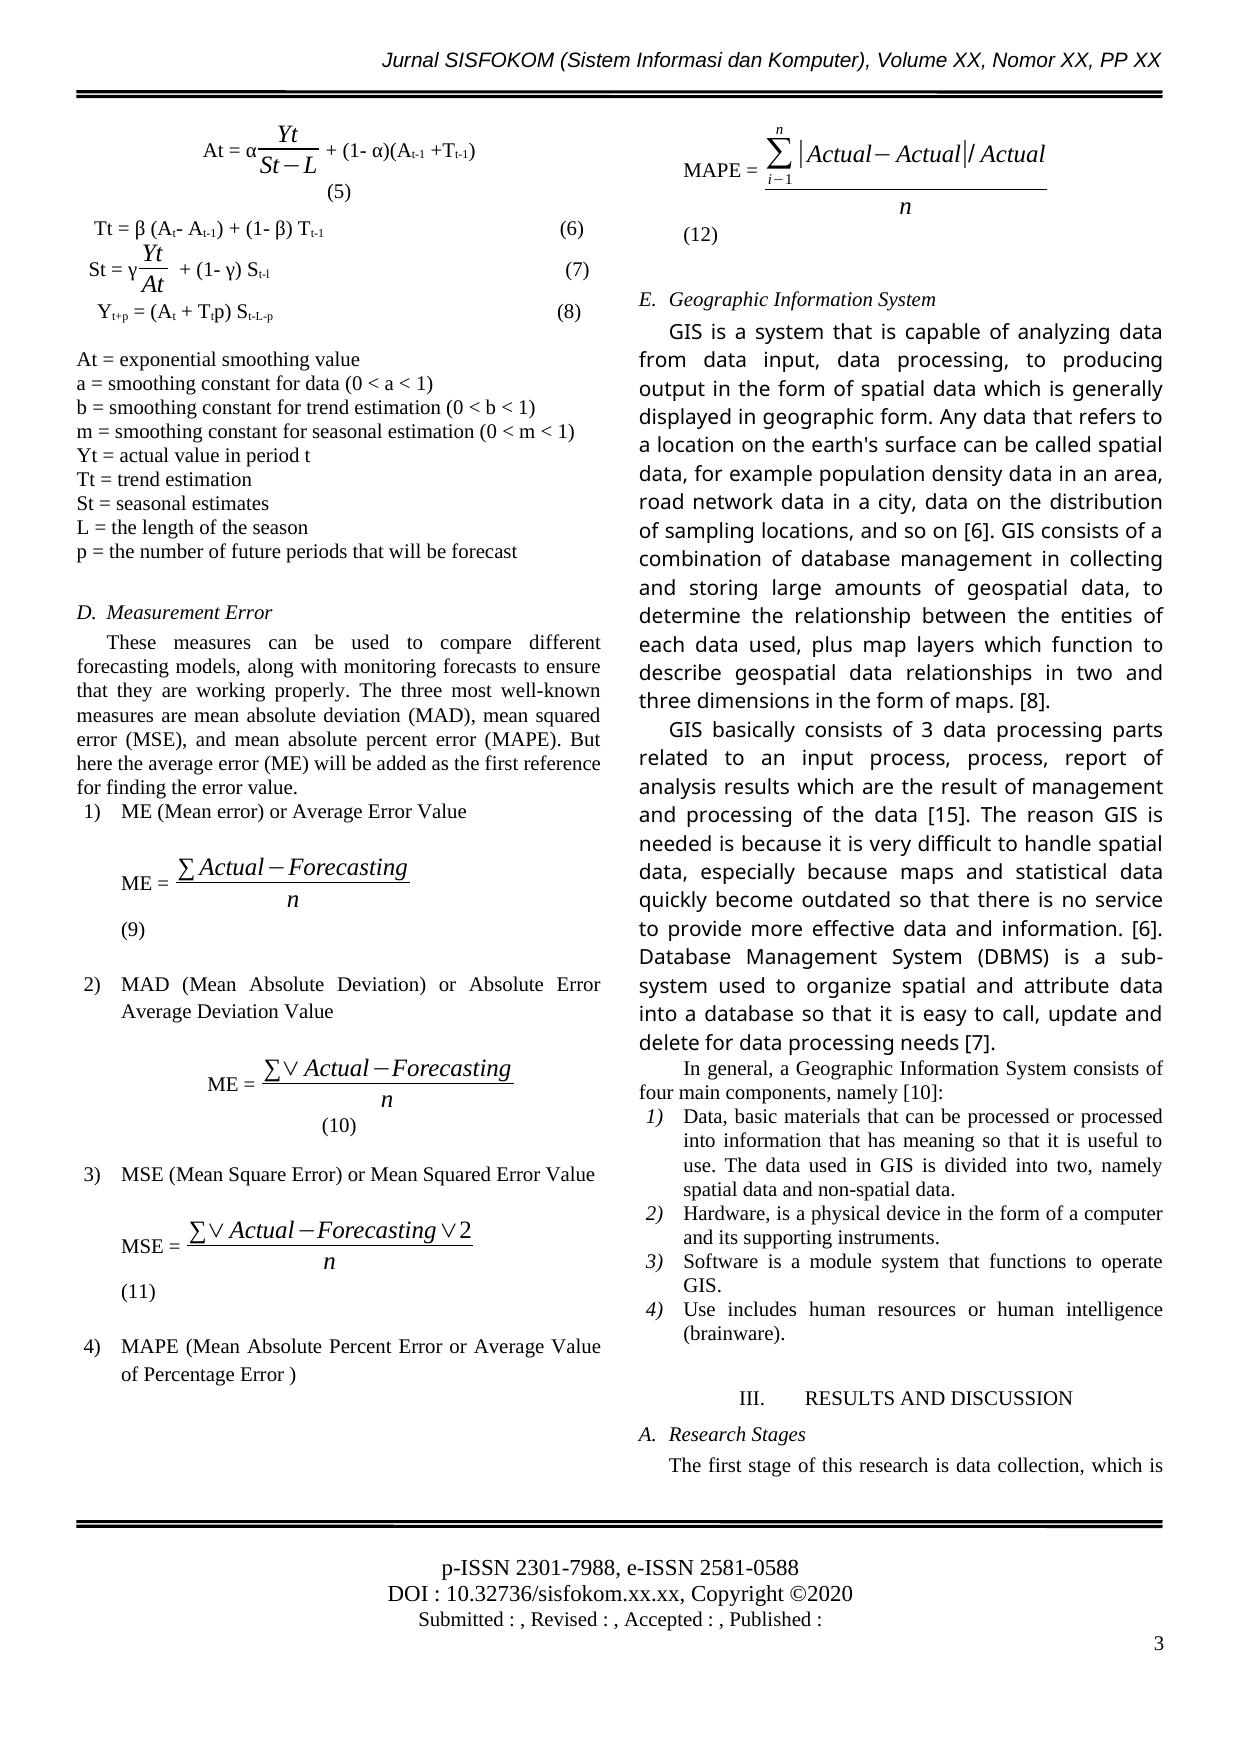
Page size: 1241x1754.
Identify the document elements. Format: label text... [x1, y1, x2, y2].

text m = smoothing constant for seasonal estimation (0 < m < 1) [76, 419, 601, 443]
text L = the length of the season [76, 515, 601, 539]
text ME = (10) [76, 1054, 601, 1137]
list MAPE (Mean Absolute Percent Error or Average Value of Percentage Error ) [83, 1334, 601, 1386]
text At = α + (1- α)(At-1 +Tt-1) (5) [76, 120, 601, 203]
list Hardware, is a physical device in the form of a computer and its supporting instruments. [646, 1201, 1164, 1249]
list Use includes human resources or human intelligence (brainware). [646, 1297, 1164, 1345]
list Software is a module system that functions to operate GIS. [646, 1249, 1164, 1297]
text GIS basically consists of 3 data processing parts related to an input process, process, report of analysis results which are the result of management and processing of the data [15]. The reason GIS is needed is because it is very difficult to handle spatial data, especially because maps and statistical data quickly become outdated so that there is no service to provide more effective data and information. [6]. Database Management System (DBMS) is a sub-system used to organize spatial and attribute data into a database so that it is easy to call, update and delete for data processing needs [7]. [639, 715, 1164, 1056]
text Tt = trend estimation [76, 467, 601, 491]
list MAPE = (12) [683, 120, 1164, 246]
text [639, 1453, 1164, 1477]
list MSE = (11) [121, 1217, 601, 1303]
subtitle RESULTS AND DISCUSSION [639, 1386, 1164, 1410]
text St = γ + (1- γ) St-l (7) [76, 240, 601, 299]
list ME = (9) [121, 854, 601, 941]
text a = smoothing constant for data (0 < a < 1) [76, 371, 601, 395]
text Yt = actual value in period t [76, 443, 601, 467]
subtitle Measurement Error [76, 600, 601, 624]
list ME (Mean error) or Average Error Value [83, 799, 601, 823]
subtitle Geographic Information System [639, 287, 1164, 311]
text St = seasonal estimates [76, 491, 601, 515]
text b = smoothing constant for trend estimation (0 < b < 1) [76, 395, 601, 419]
list Data, basic materials that can be processed or processed into information that has meaning so that it is useful to use. The data used in GIS is divided into two, namely spatial data and non-spatial data. [646, 1104, 1164, 1201]
text These measures can be used to compare different forecasting models, along with monitoring forecasts to ensure that they are working properly. The three most well-known measures are mean absolute deviation (MAD), mean squared error (MSE), and mean absolute percent error (MAPE). But here the average error (ME) will be added as the first reference for finding the error value. [76, 630, 601, 799]
text Yt+p = (At + Ttp) St-L-p (8) [76, 299, 601, 323]
list In general, a Geographic Information System consists of four main components, namely [10]: [639, 1056, 1164, 1104]
text p = the number of future periods that will be forecast [76, 539, 601, 563]
text GIS is a system that is capable of analyzing data from data input, data processing, to producing output in the form of spatial data which is generally displayed in geographic form. Any data that refers to a location on the earth's surface can be called spatial data, for example population density data in an area, road network data in a city, data on the distribution of sampling locations, and so on [6]. GIS consists of a combination of database management in collecting and storing large amounts of geospatial data, to determine the relationship between the entities of each data used, plus map layers which function to describe geospatial data relationships in two and three dimensions in the form of maps. [8]. [639, 317, 1164, 715]
list MAD (Mean Absolute Deviation) or Absolute Error Average Deviation Value [83, 972, 601, 1023]
text At = exponential smoothing value [76, 347, 601, 371]
subtitle Research Stages [639, 1422, 1164, 1446]
list MSE (Mean Square Error) or Mean Squared Error Value [83, 1162, 601, 1186]
text Tt = β (At- At-1) + (1- β) Tt-1 (6) [76, 216, 601, 240]
